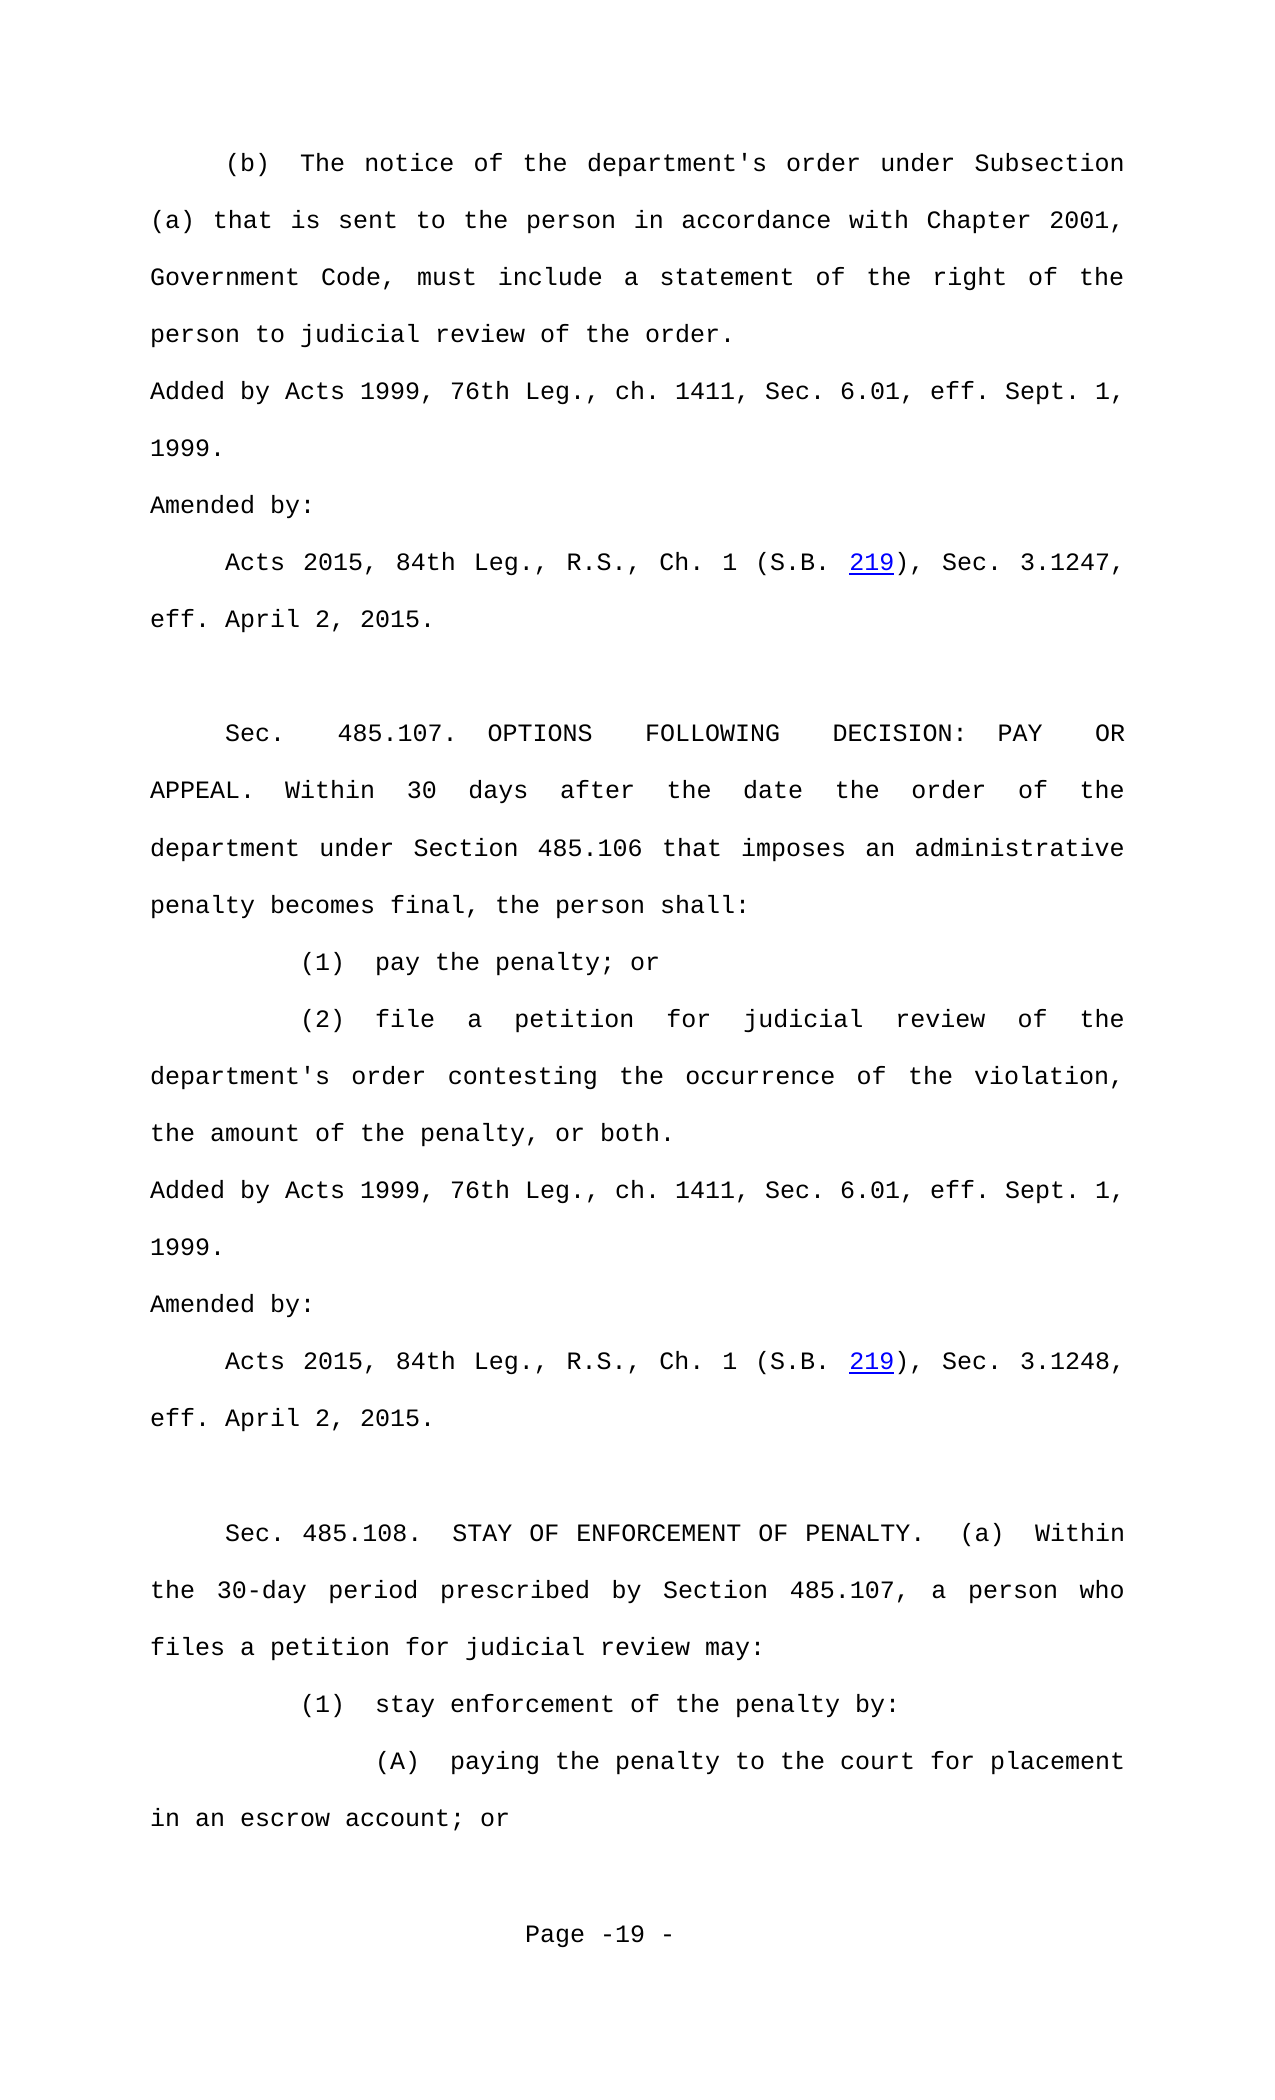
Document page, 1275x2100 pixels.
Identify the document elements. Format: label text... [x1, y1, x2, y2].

text Added by Acts 1999, 76th Leg., ch. 1411, Sec. 6.01, eff. Sept. 1, 1999. [150, 378, 1125, 464]
text (1) stay enforcement of the penalty by: [150, 1691, 1125, 1720]
text (1) pay the penalty; or [150, 949, 1125, 978]
text Sec. 485.108. STAY OF ENFORCEMENT OF PENALTY. (a) Within the 30-day period prescribed by Section 485.107, a person who files a petition for judicial review may: [150, 1520, 1125, 1663]
text Amended by: [150, 1292, 1125, 1320]
text (b) The notice of the department's order under Subsection (a) that is sent to the person in accordance with Chapter 2001, Government Code, must include a statement of the right of the person to judicial review of the order. [150, 150, 1125, 350]
text (2) file a petition for judicial review of the department's order contesting the occurrence of the violation, the amount of the penalty, or both. [150, 1006, 1125, 1149]
text Acts 2015, 84th Leg., R.S., Ch. 1 (S.B. 219), Sec. 3.1247, eff. April 2, 2015. [150, 549, 1125, 635]
text Sec. 485.107. OPTIONS FOLLOWING DECISION: PAY OR APPEAL. Within 30 days after the date the order of the department under Section 485.106 that imposes an administrative penalty becomes final, the person shall: [150, 721, 1125, 921]
text (A) paying the penalty to the court for placement in an escrow account; or [150, 1748, 1125, 1834]
text Acts 2015, 84th Leg., R.S., Ch. 1 (S.B. 219), Sec. 3.1248, eff. April 2, 2015. [150, 1349, 1125, 1434]
text Added by Acts 1999, 76th Leg., ch. 1411, Sec. 6.01, eff. Sept. 1, 1999. [150, 1177, 1125, 1263]
text Amended by: [150, 492, 1125, 521]
